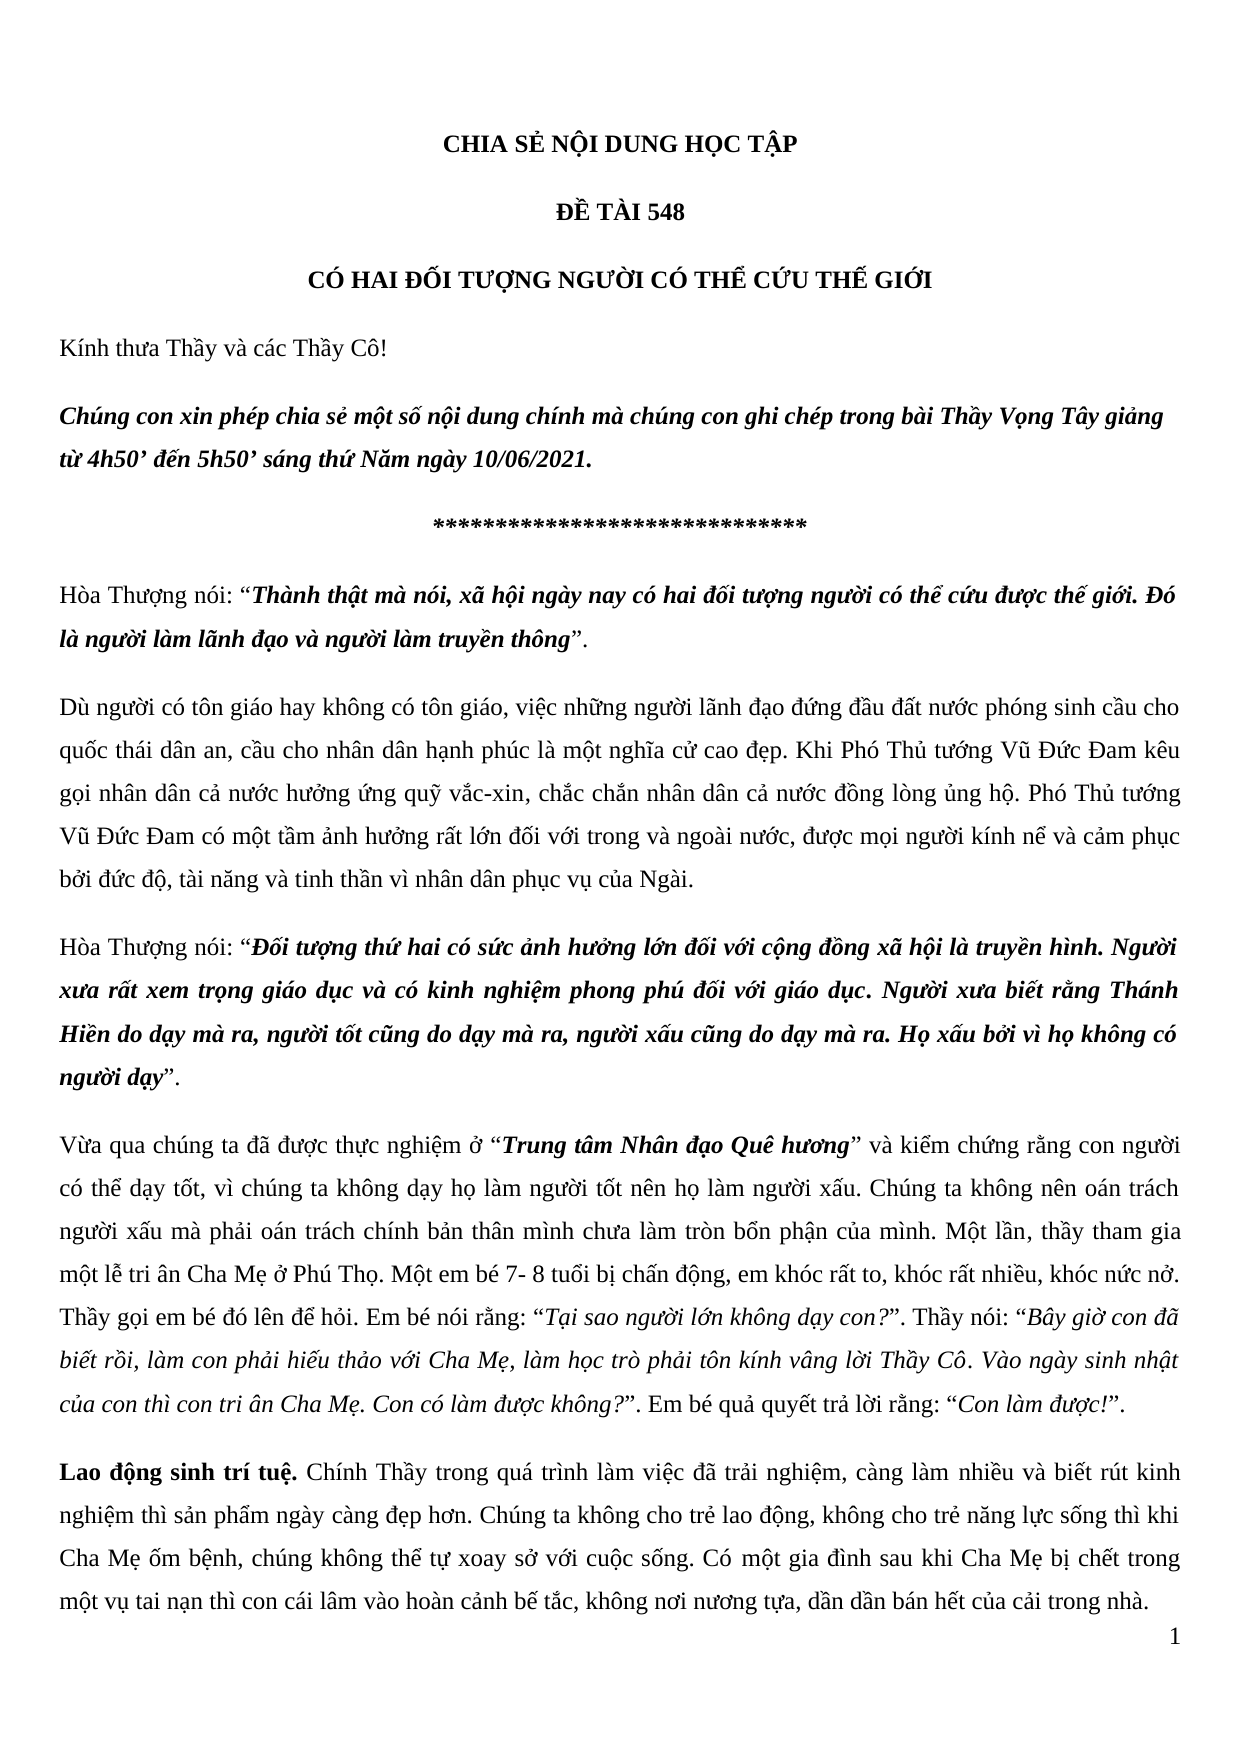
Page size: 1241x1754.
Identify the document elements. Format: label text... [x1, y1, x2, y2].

text Vừa qua chúng ta đã được thực nghiệm ở “Trung tâm Nhân đạo Quê hương” và kiểm chứng rằng con người có thể dạy tốt, vì chúng ta không dạy họ làm người tốt nên họ làm người xấu. Chúng ta không nên oán trách người xấu mà phải oán trách chính bản thân mình chưa làm tròn bổn phận của mình. Một lần, thầy tham gia một lễ tri ân Cha Mẹ ở Phú Thọ. Một em bé 7- 8 tuổi bị chấn động, em khóc rất to, khóc rất nhiều, khóc nức nở. Thầy gọi em bé đó lên để hỏi. Em bé nói rằng: “Tại sao người lớn không dạy con?”. Thầy nói: “Bây giờ con đã biết rồi, làm con phải hiếu thảo với Cha Mẹ, làm học trò phải tôn kính vâng lời Thầy Cô. Vào ngày sinh nhật của con thì con tri ân Cha Mẹ. Con có làm được không?”. Em bé quả quyết trả lời rằng: “Con làm được!”. [59, 1130, 1181, 1417]
text Lao động sinh trí tuệ. Chính Thầy trong quá trình làm việc đã trải nghiệm, càng làm nhiều và biết rút kinh nghiệm thì sản phẩm ngày càng đẹp hơn. Chúng ta không cho trẻ lao động, không cho trẻ năng lực sống thì khi Cha Mẹ ốm bệnh, chúng không thể tự xoay sở với cuộc sống. Có một gia đình sau khi Cha Mẹ bị chết trong một vụ tai nạn thì con cái lâm vào hoàn cảnh bế tắc, không nơi nương tựa, dần dần bán hết của cải trong nhà. [59, 1457, 1181, 1615]
text Chúng con xin phép chia sẻ một số nội dung chính mà chúng con ghi chép trong bài Thầy Vọng Tây giảng từ 4h50’ đến 5h50’ sáng thứ Năm ngày 10/06/2021. [59, 401, 1181, 473]
text Dù người có tôn giáo hay không có tôn giáo, việc những người lãnh đạo đứng đầu đất nước phóng sinh cầu cho quốc thái dân an, cầu cho nhân dân hạnh phúc là một nghĩa cử cao đẹp. Khi Phó Thủ tướng Vũ Đức Đam kêu gọi nhân dân cả nước hưởng ứng quỹ vắc-xin, chắc chắn nhân dân cả nước đồng lòng ủng hộ. Phó Thủ tướng Vũ Đức Đam có một tầm ảnh hưởng rất lớn đối với trong và ngoài nước, được mọi người kính nể và cảm phục bởi đức độ, tài năng và tinh thần vì nhân dân phục vụ của Ngài. [59, 692, 1181, 893]
text CHIA SẺ NỘI DUNG HỌC TẬP [59, 129, 1181, 157]
text Hòa Thượng nói: “Đối tượng thứ hai có sức ảnh hưởng lớn đối với cộng đồng xã hội là truyền hình. Người xưa rất xem trọng giáo dục và có kinh nghiệm phong phú đối với giáo dục. Người xưa biết rằng Thánh Hiền do dạy mà ra, người tốt cũng do dạy mà ra, người xấu cũng do dạy mà ra. Họ xấu bởi vì họ không có người dạy”. [59, 932, 1181, 1091]
text Kính thưa Thầy và các Thầy Cô! [59, 333, 1181, 362]
text ****************************** [59, 512, 1181, 541]
text ĐỀ TÀI 548 [59, 197, 1181, 226]
text Hòa Thượng nói: “Thành thật mà nói, xã hội ngày nay có hai đối tượng người có thể cứu được thế giới. Đó là người làm lãnh đạo và người làm truyền thông”. [59, 581, 1181, 652]
text CÓ HAI ĐỐI TƯỢNG NGƯỜI CÓ THỂ CỨU THẾ GIỚI [59, 265, 1181, 294]
